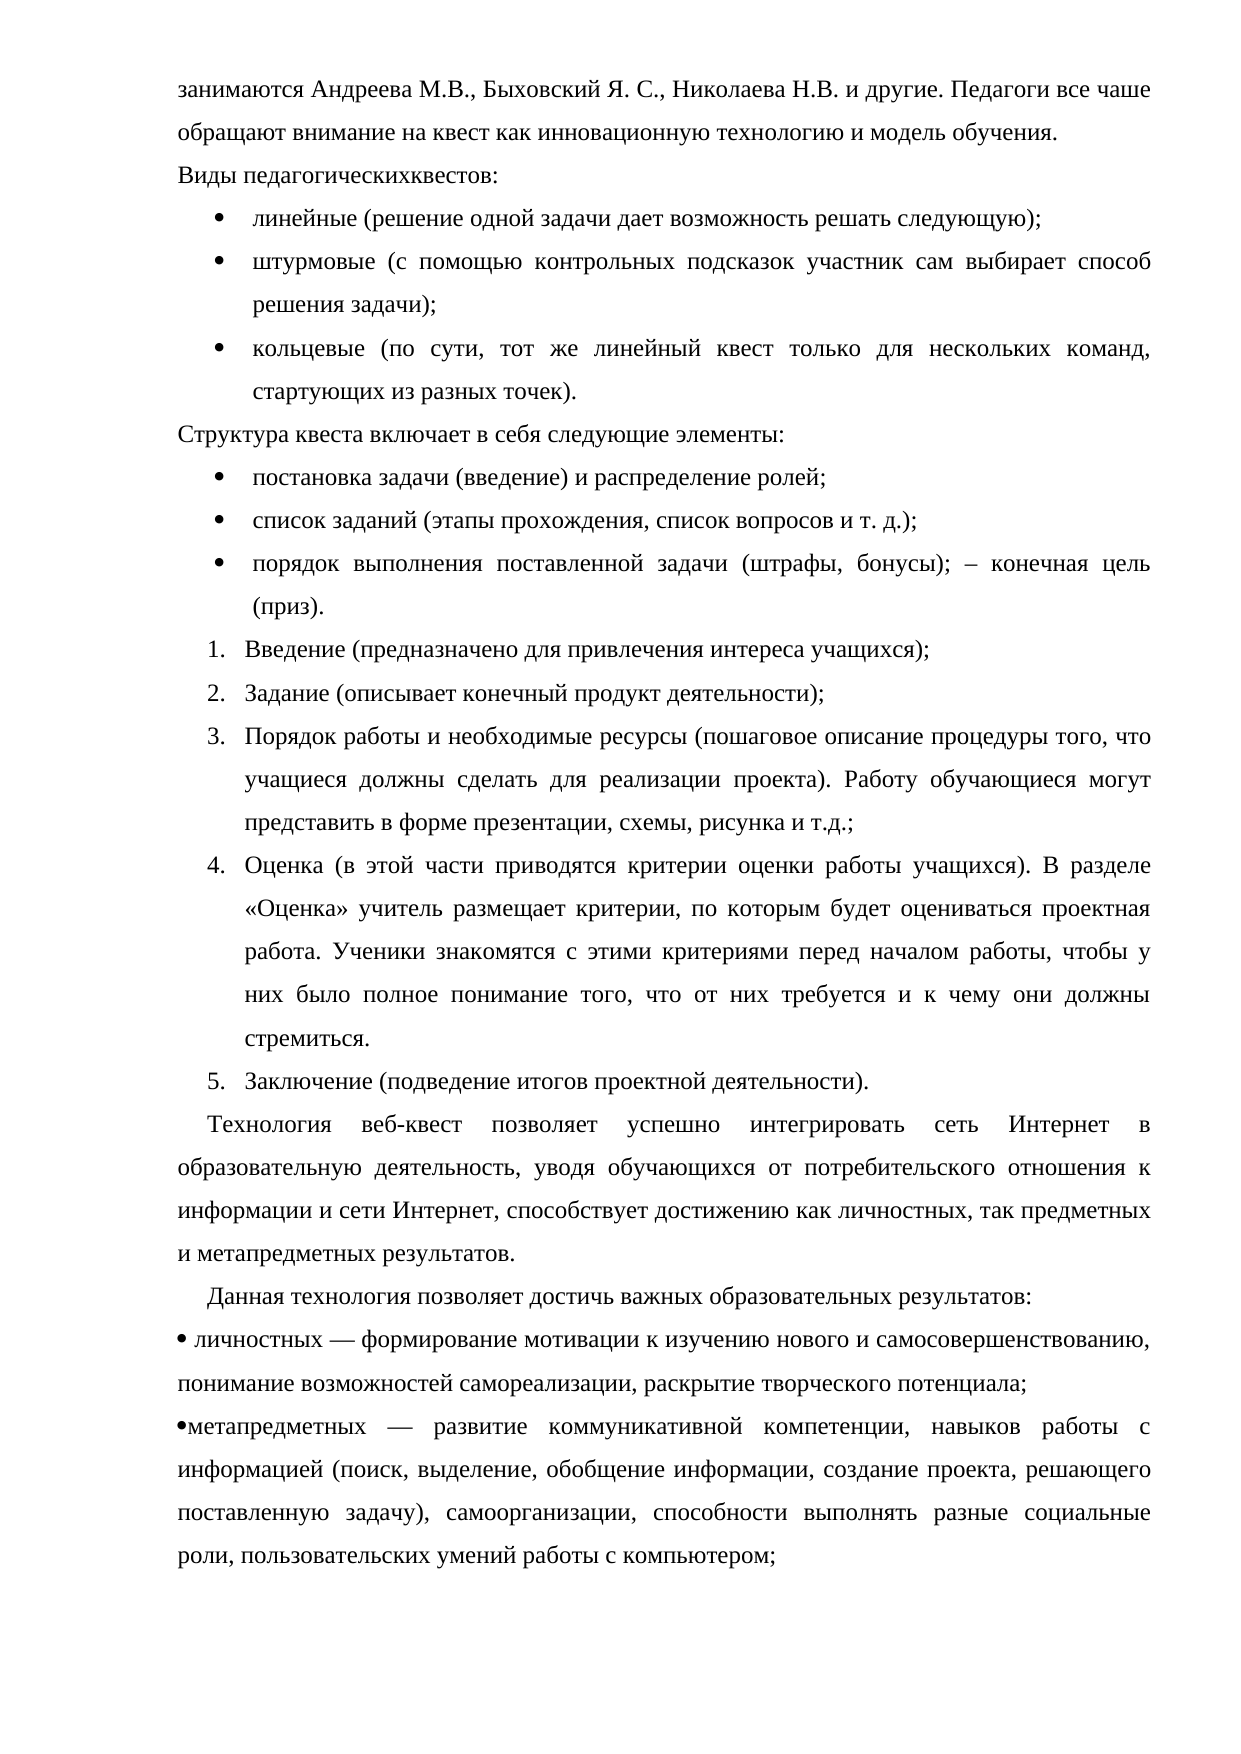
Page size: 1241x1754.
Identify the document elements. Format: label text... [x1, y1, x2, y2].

list Порядок работы и необходимые ресурсы (пошаговое описание процедуры того, что учащиеся должны сделать для реализации проекта). Работу обучающиеся могут представить в форме презентации, схемы, рисунка и т.д.; [207, 721, 1152, 836]
list Оценка (в этой части приводятся критерии оценки работы учащихся). В разделе «Оценка» учитель размещает критерии, по которым будет оцениваться проектная работа. Ученики знакомятся с этими критериями перед началом работы, чтобы у них было полное понимание того, что от них требуется и к чему они должны стремиться. [207, 850, 1152, 1051]
list штурмовые (с помощью контрольных подсказок участник сам выбирает способ решения задачи); [215, 246, 1152, 318]
list постановка задачи (введение) и распределение ролей; [215, 462, 1152, 491]
text личностных — формирование мотивации к изучению нового и самосовершенствованию, понимание возможностей самореализации, раскрытие творческого потенциала; [177, 1324, 1152, 1396]
text Структура квеста включает в себя следующие элементы: [177, 419, 1152, 448]
text Технология веб-квест позволяет успешно интегрировать сеть Интернет в образовательную деятельность, уводя обучающихся от потребительского отношения к информации и сети Интернет, способствует достижению как личностных, так предметных и метапредметных результатов. [177, 1109, 1152, 1267]
text Виды педагогическихквестов: [177, 160, 1152, 189]
list линейные (решение одной задачи дает возможность решать следующую); [215, 203, 1152, 232]
text Данная технология позволяет достичь важных образовательных результатов: [177, 1281, 1152, 1310]
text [177, 74, 1152, 146]
text метапредметных — развитие коммуникативной компетенции, навыков работы с информацией (поиск, выделение, обобщение информации, создание проекта, решающего поставленную задачу), самоорганизации, способности выполнять разные социальные роли, пользовательских умений работы с компьютером; [177, 1411, 1152, 1569]
list список заданий (этапы прохождения, список вопросов и т. д.); [215, 505, 1152, 534]
list порядок выполнения поставленной задачи (штрафы, бонусы); ‒ конечная цель (приз). [215, 548, 1152, 620]
list Заключение (подведение итогов проектной деятельности). [207, 1066, 1152, 1094]
list кольцевые (по сути, тот же линейный квест только для нескольких команд, стартующих из разных точек). [215, 333, 1152, 404]
list Задание (описывает конечный продукт деятельности); [207, 678, 1152, 706]
list Введение (предназначено для привлечения интереса учащихся); [207, 634, 1152, 663]
